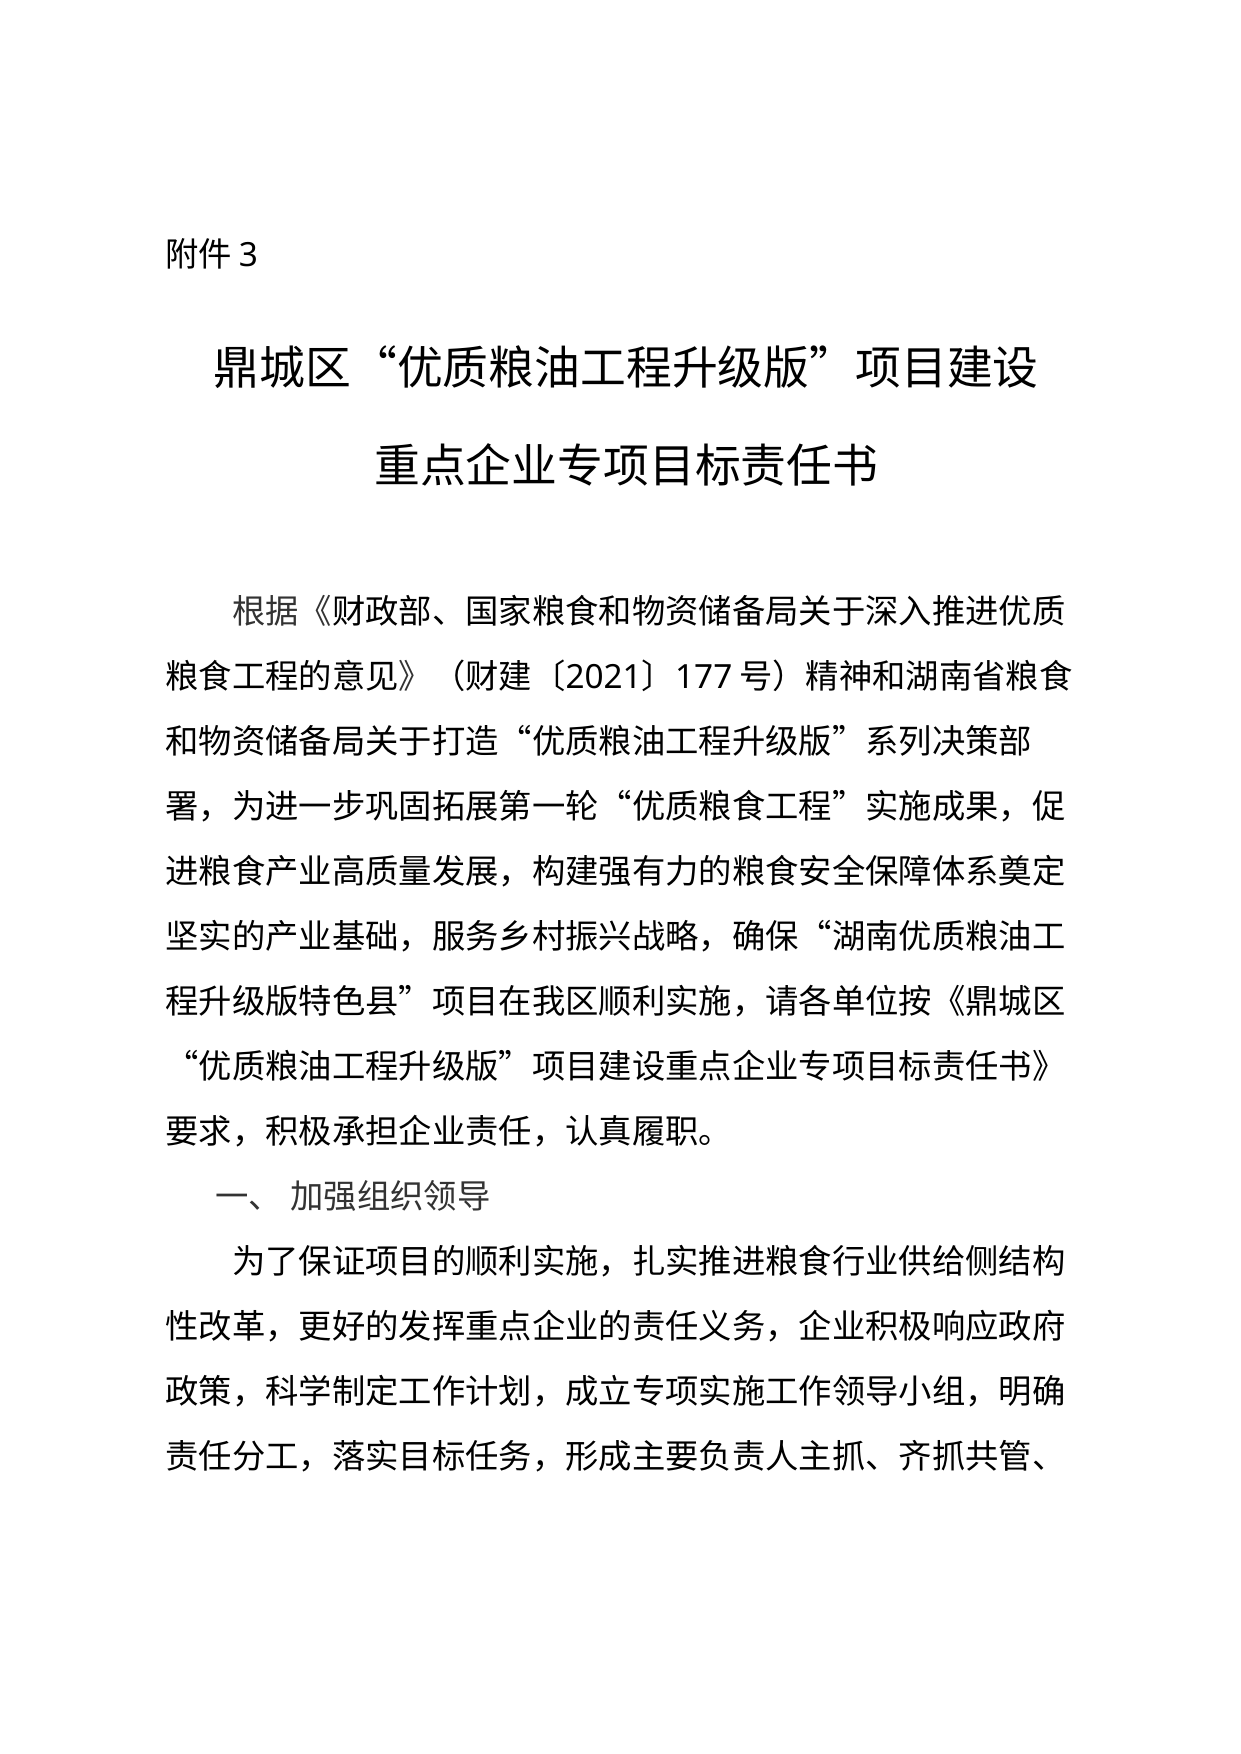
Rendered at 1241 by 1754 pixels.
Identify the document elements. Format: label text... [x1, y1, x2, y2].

text 根据《财政部、国家粮食和物资储备局关于深入推进优质粮食工程的意见》（财建〔2021〕177号）精神和湖南省粮食和物资储备局关于打造“优质粮油工程升级版”系列决策部署，为进一步巩固拓展第一轮“优质粮食工程”实施成果，促进粮食产业高质量发展，构建强有力的粮食安全保障体系奠定坚实的产业基础，服务乡村振兴战略，确保“湖南优质粮油工程升级版特色县”项目在我区顺利实施，请各单位按《鼎城区“优质粮油工程升级版”项目建设重点企业专项目标责任书》要求，积极承担企业责任，认真履职。 [165, 576, 1087, 1161]
text 重点企业专项目标责任书 [165, 414, 1087, 511]
text 附件3 [165, 233, 1087, 274]
text 鼎城区“优质粮油工程升级版”项目建设 [165, 316, 1087, 414]
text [165, 1226, 1087, 1486]
list 加强组织领导 [215, 1161, 1087, 1226]
